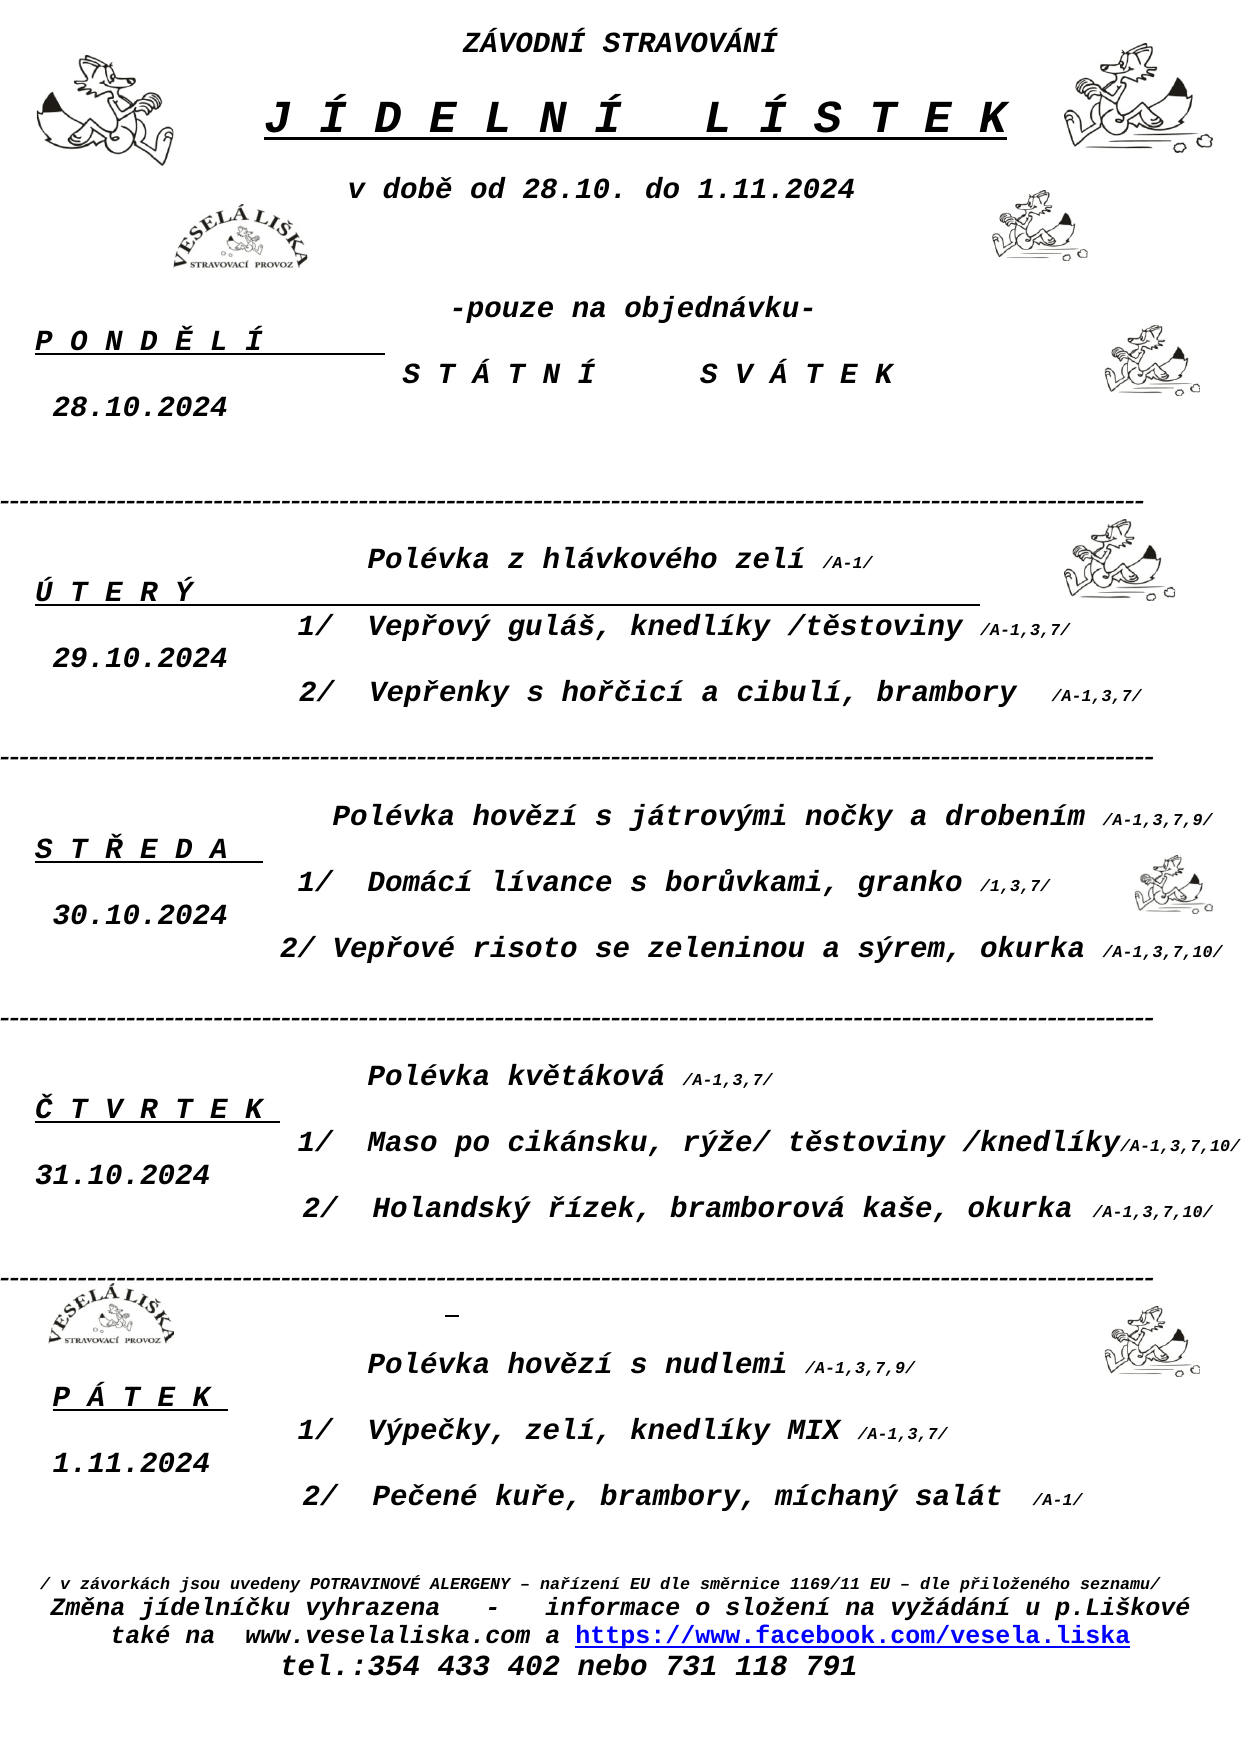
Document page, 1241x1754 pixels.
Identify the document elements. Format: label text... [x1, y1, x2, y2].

picture [992, 208, 1088, 261]
text 2/ Vepřenky s hořčicí a cibulí, brambory /A-1,3,7/ [0, 677, 1240, 710]
text -pouze na objednávku- [379, 293, 1240, 326]
text také na www.veselaliska.com a https://www.facebook.com/vesela.liska [0, 1623, 1240, 1651]
text J Í D E L N Í L Í S T E K [30, 94, 1240, 146]
text / v závorkách jsou uvedeny POTRAVINOVÉ ALERGENY – nařízení EU dle směrnice 1169/11 EU – dle přiloženého seznamu/ [0, 1576, 1240, 1594]
text v době od 28.10. do 1.11.2024 [240, 175, 1240, 208]
picture [36, 146, 174, 166]
text Ú T E R Ý [0, 578, 1240, 611]
text S T Á T N Í S V Á T E K [0, 359, 1240, 392]
text ----------------------------------------------------------------------------------------------------------------------- [0, 738, 1240, 772]
text Polévka hovězí s játrovými nočky a drobením /A-1,3,7,9/ [0, 801, 1240, 834]
text 30.10.2024 [0, 900, 1240, 933]
text 2/ Vepřové risoto se zeleninou a sýrem, okurka /A-1,3,7,10/ [0, 933, 1240, 966]
text ZÁVODNÍ STRAVOVÁNÍ [0, 28, 1240, 61]
text P Á T E K [0, 1382, 1240, 1415]
text ----------------------------------------------------------------------------------------------------------------------- [0, 999, 1240, 1032]
text 1/ Maso po cikánsku, rýže/ těstoviny /knedlíky/A-1,3,7,10/ [0, 1127, 1240, 1160]
text P O N D Ě L Í [0, 326, 1240, 359]
text 29.10.2024 [0, 644, 1240, 677]
picture [48, 1292, 174, 1345]
text Polévka květáková /A-1,3,7/ [0, 1061, 1240, 1094]
text Změna jídelníčku vyhrazena - informace o složení na vyžádání u p.Liškové [0, 1594, 1240, 1623]
text Č T V R T E K [0, 1094, 1240, 1127]
picture [1104, 1306, 1200, 1349]
picture [1064, 61, 1213, 94]
picture [1064, 519, 1175, 544]
text 1.11.2024 [0, 1448, 1240, 1481]
text 2/ Holandský řízek, bramborová kaše, okurka /A-1,3,7,10/ [285, 1193, 1240, 1226]
text 31.10.2024 [0, 1160, 1240, 1193]
text Polévka z hlávkového zelí /A-1/ [0, 544, 1240, 578]
picture [36, 61, 174, 94]
text 28.10.2024 [0, 392, 1240, 425]
text 1/ Vepřový guláš, knedlíky /těstoviny /A-1,3,7/ [0, 611, 1240, 644]
text 2/ Pečené kuře, brambory, míchaný salát /A-1/ [285, 1481, 1240, 1514]
text 1/ Výpečky, zelí, knedlíky MIX /A-1,3,7/ [0, 1415, 1240, 1448]
text ---------------------------------------------------------------------------------------------------------------------- [0, 482, 1240, 516]
text tel.:354 433 402 nebo 731 118 791 [0, 1651, 1240, 1684]
picture [173, 204, 308, 271]
text Polévka hovězí s nudlemi /A-1,3,7,9/ [0, 1349, 1240, 1382]
text ----------------------------------------------------------------------------------------------------------------------- [0, 1259, 1240, 1292]
picture [1064, 146, 1213, 153]
text S T Ř E D A [0, 834, 1240, 867]
text 1/ Domácí lívance s borůvkami, granko /1,3,7/ [0, 867, 1240, 900]
